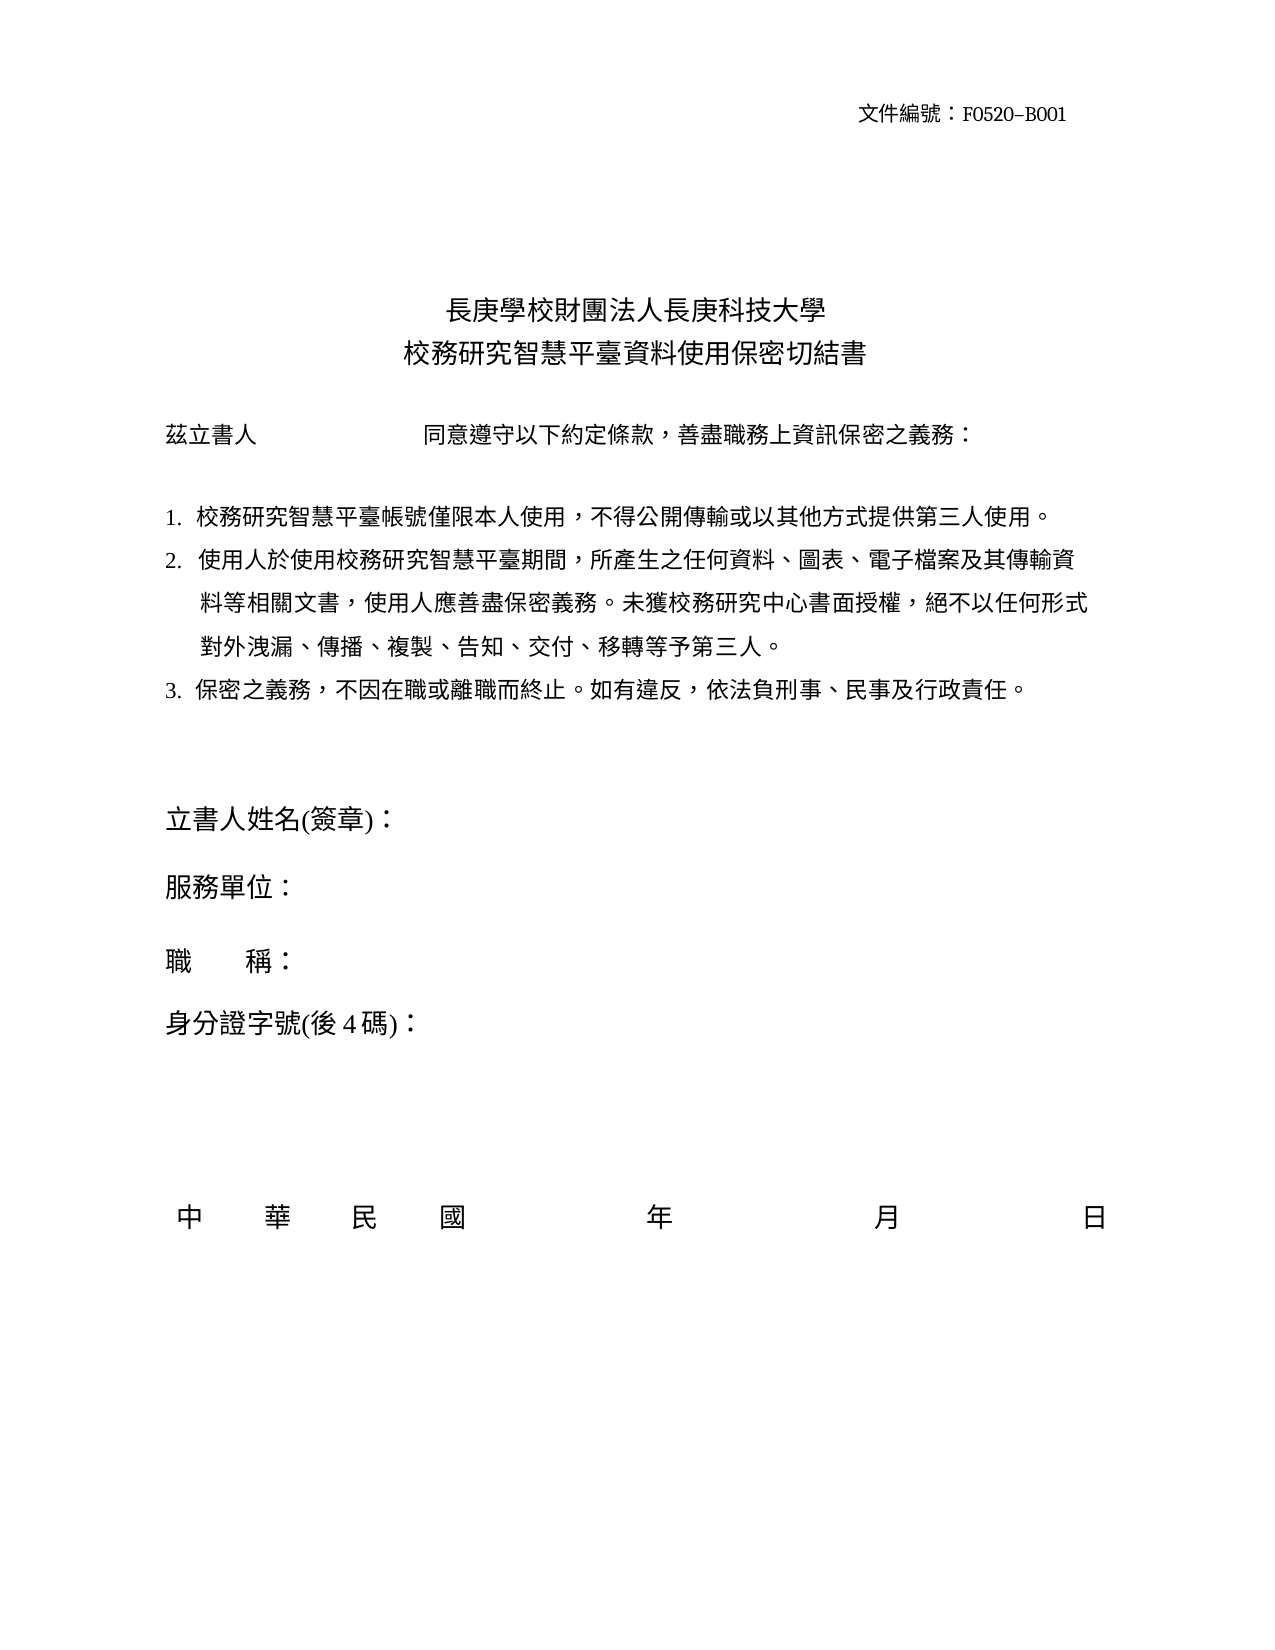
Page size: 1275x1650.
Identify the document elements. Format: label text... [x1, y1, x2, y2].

text 長庚學校財團法人長庚科技大學 [445, 289, 1275, 328]
text 中 華 民 國 年 月 日 [177, 1198, 1275, 1235]
text 職 稱： [165, 940, 1275, 979]
text 校務研究智慧平臺資料使用保密切結書 [404, 332, 1275, 371]
text 茲立書人 同意遵守以下約定條款，善盡職務上資訊保密之義務： [165, 417, 1275, 451]
text 2. 使用人於使用校務研究智慧平臺期間，所產生之任何資料、圖表、電子檔案及其傳輸資料等相關文書，使用人應善盡保密義務。未獲校務研究中心書面授權，絕不以任何形式對外洩漏、傳播、複製、告知、交付、移轉等予第三人。 [165, 542, 1090, 662]
text 身分證字號(後4碼)： [165, 1002, 1275, 1042]
text 1. 校務研究智慧平臺帳號僅限本人使用，不得公開傳輸或以其他方式提供第三人使用。 [165, 499, 1275, 532]
text 立書人姓名(簽章)： [165, 798, 1275, 837]
text 3. 保密之義務，不因在職或離職而終止。如有違反，依法負刑事、民事及行政責任。 [165, 671, 1275, 705]
text 服務單位： [165, 866, 1275, 905]
